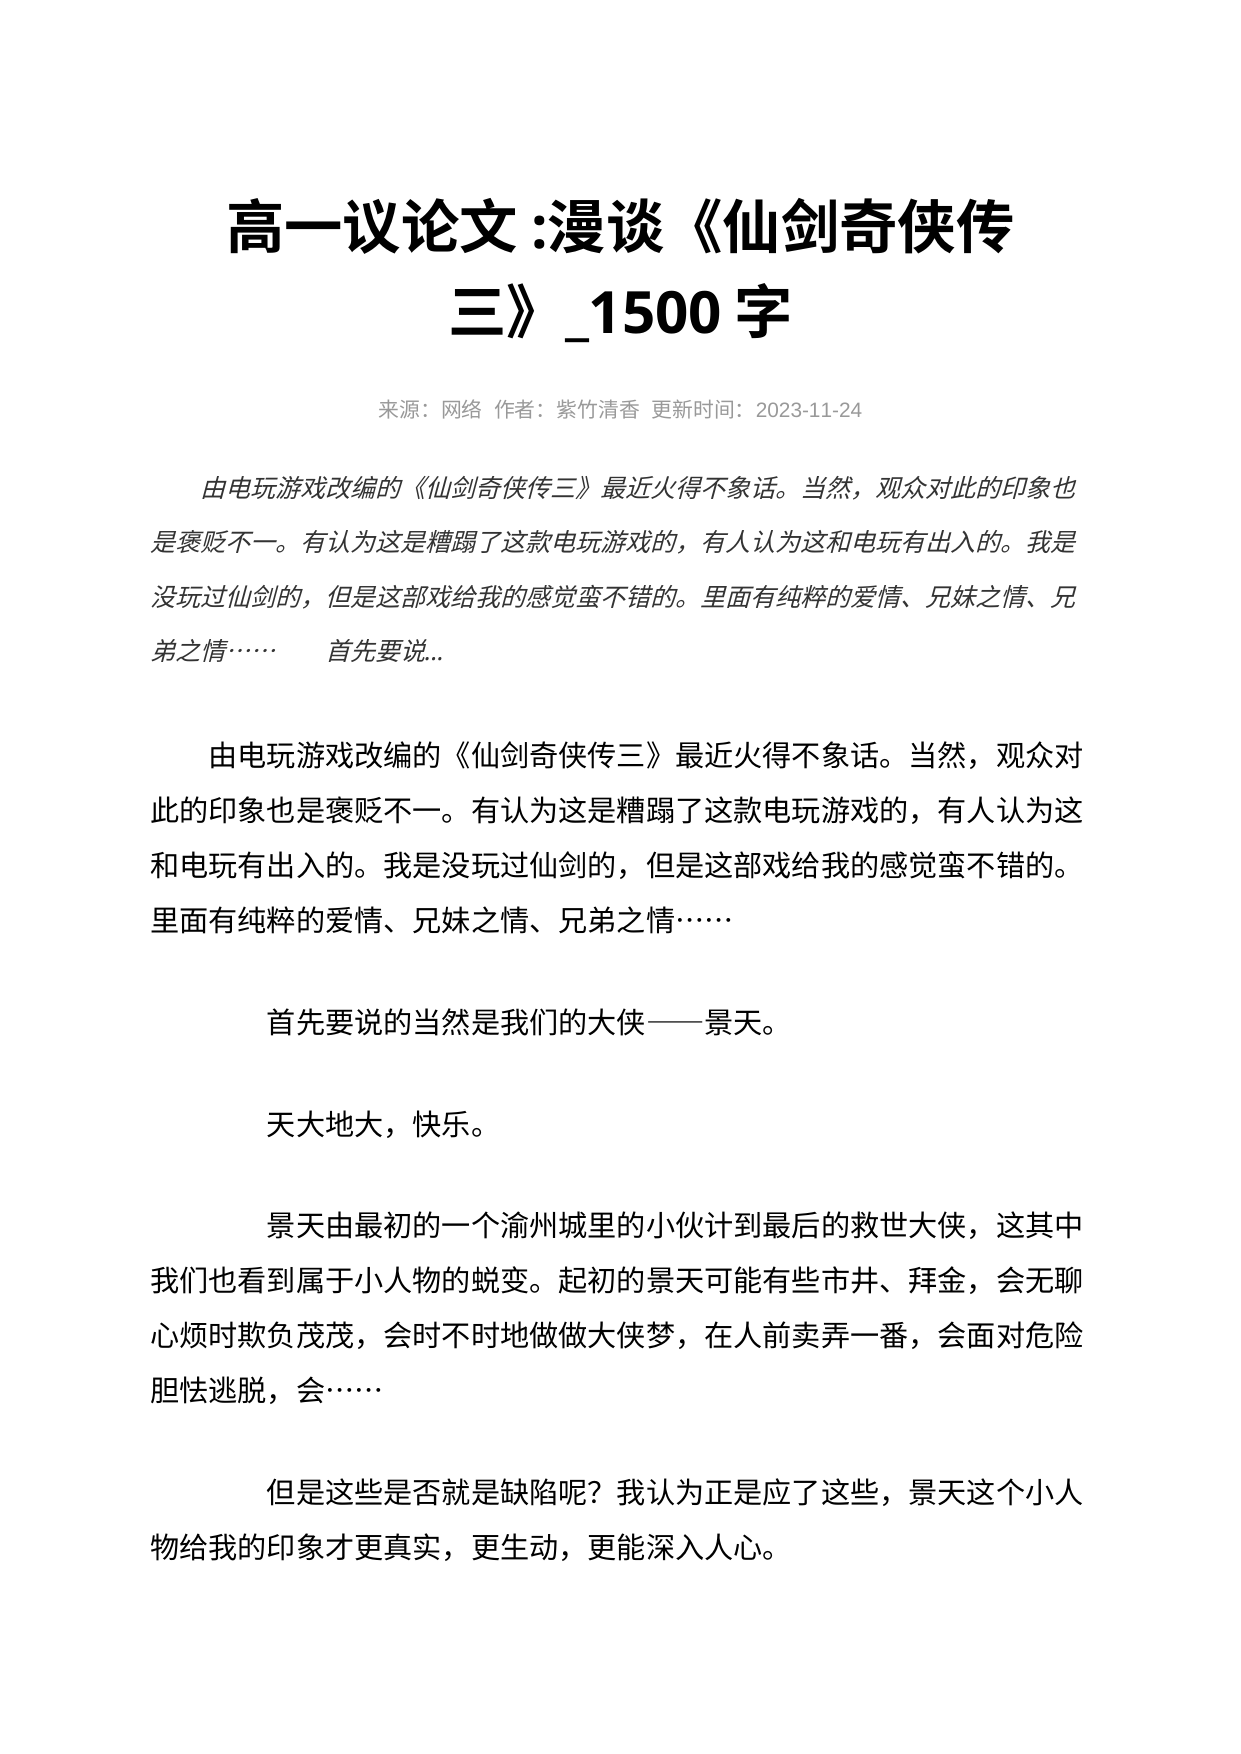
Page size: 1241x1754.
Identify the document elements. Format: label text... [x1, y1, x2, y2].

text 由电玩游戏改编的《仙剑奇侠传三》最近火得不象话。当然，观众对此的印象也是褒贬不一。有认为这是糟蹋了这款电玩游戏的，有人认为这和电玩有出入的。我是没玩过仙剑的，但是这部戏给我的感觉蛮不错的。里面有纯粹的爱情、兄妹之情、兄弟之情…… 首先要说... [150, 468, 1090, 668]
subtitle 高一议论文 :漫谈《仙剑奇侠传三》_1500字 [150, 181, 1090, 351]
text 但是这些是否就是缺陷呢？我认为正是应了这些，景天这个小人物给我的印象才更真实，更生动，更能深入人心。 [150, 1469, 1090, 1567]
text 由电玩游戏改编的《仙剑奇侠传三》最近火得不象话。当然，观众对此的印象也是褒贬不一。有认为这是糟蹋了这款电玩游戏的，有人认为这和电玩有出入的。我是没玩过仙剑的，但是这部戏给我的感觉蛮不错的。里面有纯粹的爱情、兄妹之情、兄弟之情…… [150, 733, 1090, 940]
text 天大地大，快乐。 [150, 1101, 1090, 1143]
text 来源：网络 作者：紫竹清香 更新时间：2023-11-24 [150, 398, 1090, 422]
text 景天由最初的一个渝州城里的小伙计到最后的救世大侠，这其中我们也看到属于小人物的蜕变。起初的景天可能有些市井、拜金，会无聊心烦时欺负茂茂，会时不时地做做大侠梦，在人前卖弄一番，会面对危险胆怯逃脱，会…… [150, 1203, 1090, 1410]
text 首先要说的当然是我们的大侠——景天。 [150, 999, 1090, 1042]
